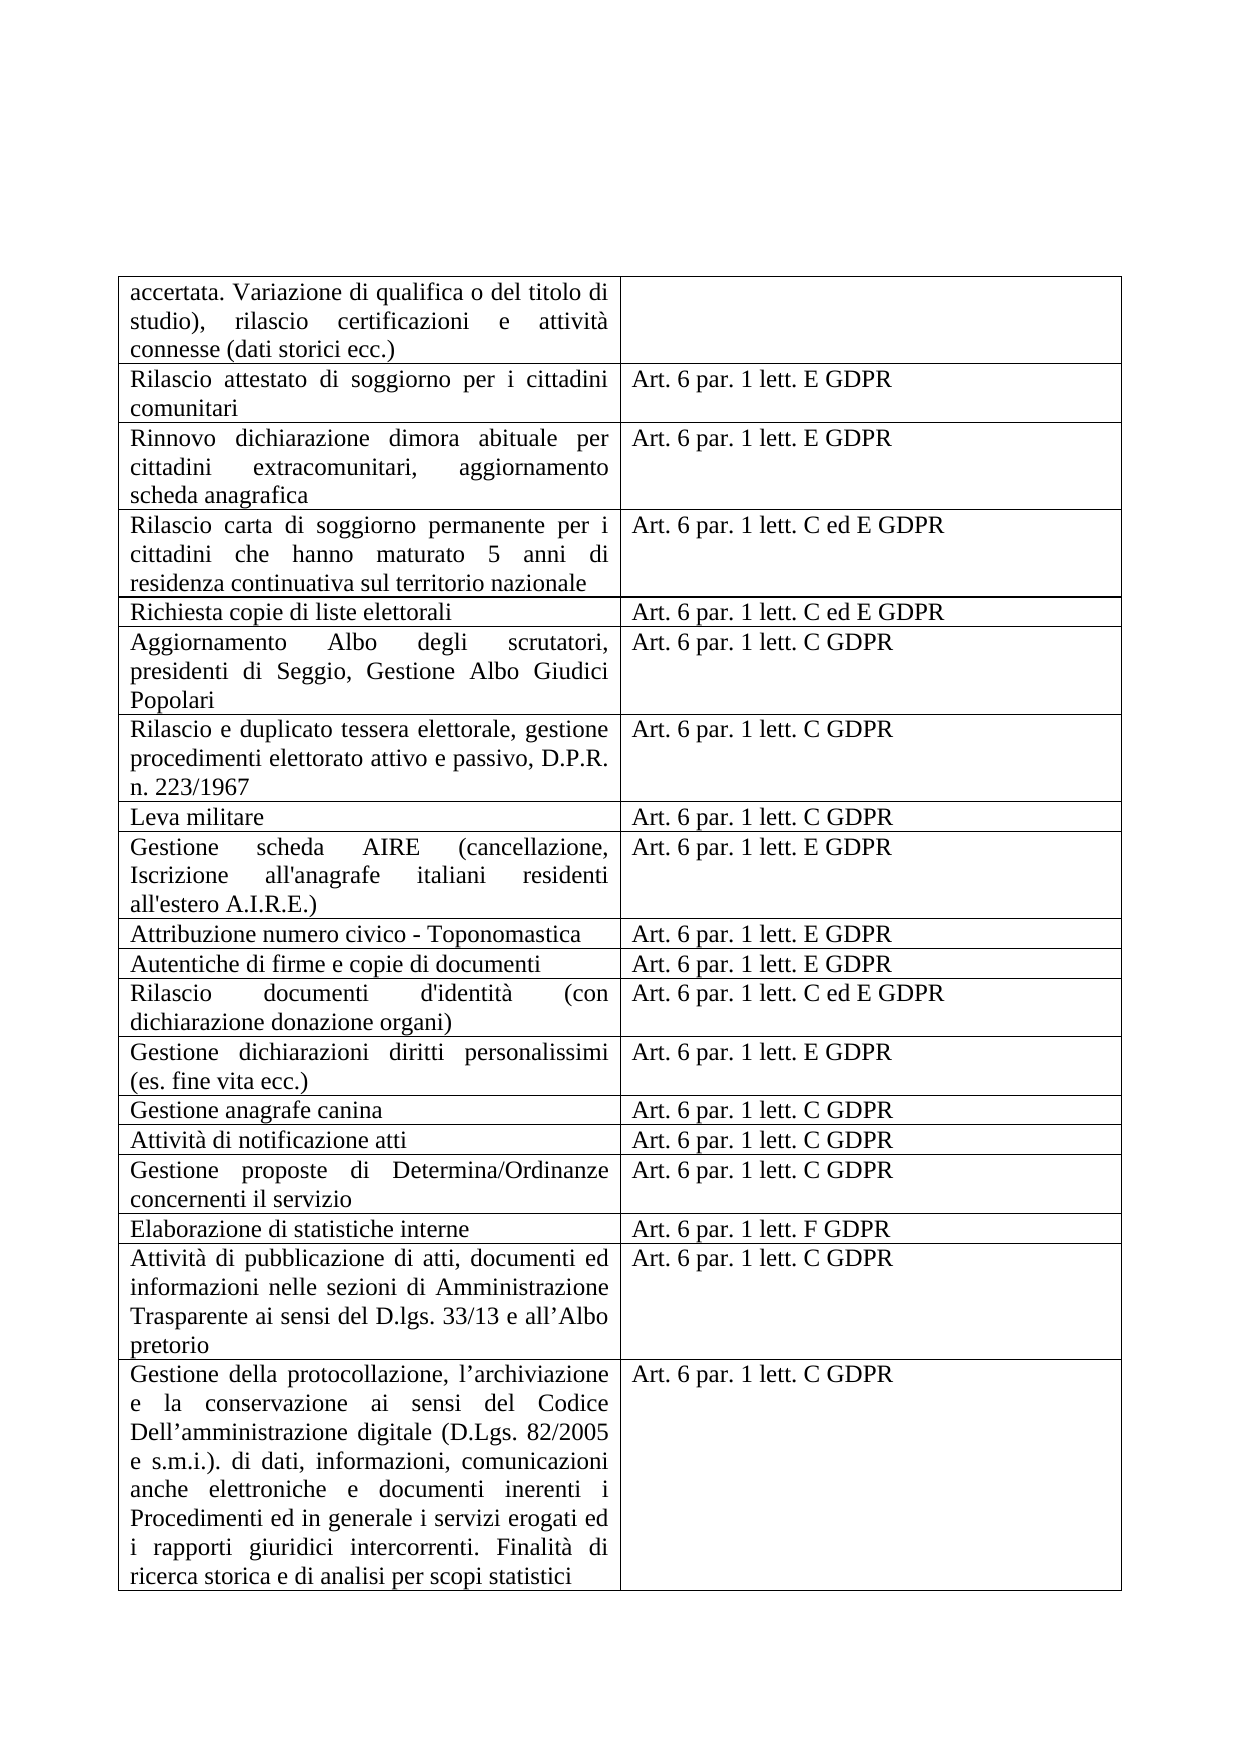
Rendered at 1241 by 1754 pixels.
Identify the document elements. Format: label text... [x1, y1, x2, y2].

table_cell Art. 6 par. 1 lett. F GDPR [621, 1214, 1121, 1242]
table_cell Attività di notificazione atti [119, 1125, 620, 1154]
table_cell Rilascio documenti d'identità (con dichiarazione donazione organi) [119, 979, 620, 1036]
table_cell Rinnovo dichiarazione dimora abituale per cittadini extracomunitari, aggiornamento scheda anagrafica [119, 423, 620, 509]
table_cell Rilascio attestato di soggiorno per i cittadini comunitari [119, 364, 620, 422]
table_cell Gestione scheda AIRE (cancellazione, Iscrizione all'anagrafe italiani residenti all'estero A.I.R.E.) [119, 832, 620, 918]
table_cell Autentiche di firme e copie di documenti [119, 949, 620, 977]
table_cell Art. 6 par. 1 lett. C GDPR [621, 802, 1121, 831]
table_cell Art. 6 par. 1 lett. C GDPR [621, 1360, 1121, 1589]
table_cell Gestione della protocollazione, l’archiviazione e la conservazione ai sensi del Codice Dell’amministrazione digitale (D.Lgs. 82/2005 e s.m.i.). di dati, informazioni, comunicazioni anche elettroniche e documenti inerenti i Procedimenti ed in generale i servizi erogati ed i rapporti giuridici intercorrenti. Finalità di ricerca storica e di analisi per scopi statistici [119, 1360, 620, 1589]
table_cell Gestione proposte di Determina/Ordinanze concernenti il servizio [119, 1155, 620, 1213]
table_cell Art. 6 par. 1 lett. C ed E GDPR [621, 510, 1121, 596]
table_cell Art. 6 par. 1 lett. C GDPR [621, 1244, 1121, 1358]
table_cell Aggiornamento Albo degli scrutatori, presidenti di Seggio, Gestione Albo Giudici Popolari [119, 627, 620, 713]
table_cell Gestione dichiarazioni diritti personalissimi (es. fine vita ecc.) [119, 1037, 620, 1094]
table_cell Attività di pubblicazione di atti, documenti ed informazioni nelle sezioni di Amministrazione Trasparente ai sensi del D.lgs. 33/13 e all’Albo pretorio [119, 1244, 620, 1358]
table_cell Art. 6 par. 1 lett. E GDPR [621, 949, 1121, 977]
table_cell Art. 6 par. 1 lett. C GDPR [621, 1096, 1121, 1124]
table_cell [119, 277, 620, 363]
table_cell Art. 6 par. 1 lett. C GDPR [621, 715, 1121, 801]
table_cell Rilascio carta di soggiorno permanente per i cittadini che hanno maturato 5 anni di residenza continuativa sul territorio nazionale [119, 510, 620, 596]
table_cell Art. 6 par. 1 lett. E GDPR [621, 832, 1121, 918]
table_cell Art. 6 par. 1 lett. C ed E GDPR [621, 979, 1121, 1036]
table_cell Art. 6 par. 1 lett. C GDPR [621, 1125, 1121, 1154]
table_cell Elaborazione di statistiche interne [119, 1214, 620, 1242]
table_cell Leva militare [119, 802, 620, 831]
table_cell Art. 6 par. 1 lett. E GDPR [621, 919, 1121, 948]
table_cell Richiesta copie di liste elettorali [119, 598, 620, 626]
table_cell Gestione anagrafe canina [119, 1096, 620, 1124]
table_cell Rilascio e duplicato tessera elettorale, gestione procedimenti elettorato attivo e passivo, D.P.R. n. 223/1967 [119, 715, 620, 801]
table_cell Art. 6 par. 1 lett. E GDPR [621, 423, 1121, 509]
table_cell Art. 6 par. 1 lett. E GDPR [621, 364, 1121, 422]
table_cell Art. 6 par. 1 lett. C GDPR [621, 1155, 1121, 1213]
table_cell Art. 6 par. 1 lett. C ed E GDPR [621, 598, 1121, 626]
table_cell Art. 6 par. 1 lett. C GDPR [621, 627, 1121, 713]
table_cell Art. 6 par. 1 lett. E GDPR [621, 1037, 1121, 1094]
table_cell Attribuzione numero civico - Toponomastica [119, 919, 620, 948]
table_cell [621, 277, 1121, 363]
